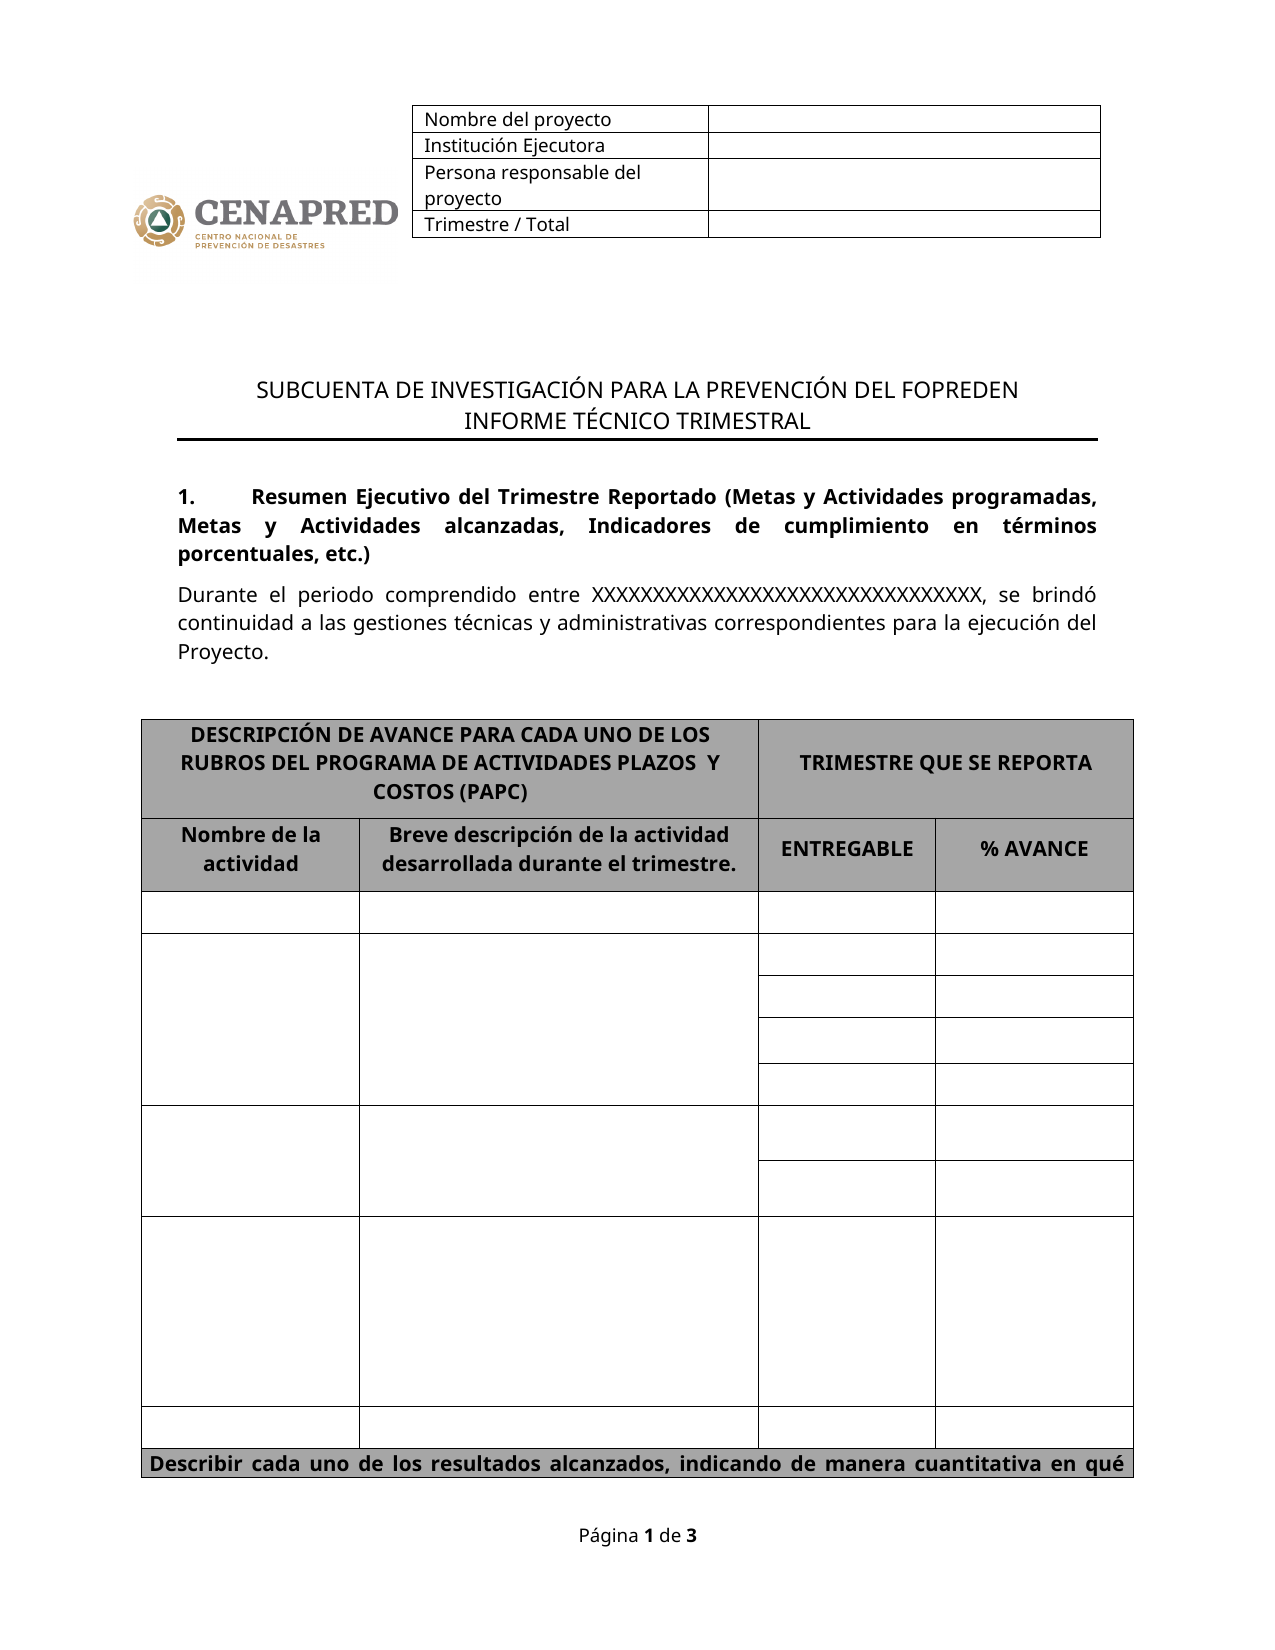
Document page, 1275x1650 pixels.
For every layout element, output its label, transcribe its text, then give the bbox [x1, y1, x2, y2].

table_cell [360, 1217, 758, 1406]
table_cell [142, 1106, 359, 1216]
table_cell [936, 1018, 1133, 1063]
table_cell [936, 934, 1133, 975]
text 1. Resumen Ejecutivo del Trimestre Reportado (Metas y Actividades programadas, Metas y Actividades alcanzadas, Indicadores de cumplimiento en términos porcentuales, etc.) [177, 482, 1098, 568]
table_cell [936, 1217, 1133, 1406]
table_cell [360, 1106, 758, 1216]
table_cell [936, 1106, 1133, 1160]
picture [132, 167, 399, 284]
text Durante el periodo comprendido entre XXXXXXXXXXXXXXXXXXXXXXXXXXXXXXXX, se brindó continuidad a las gestiones técnicas y administrativas correspondientes para la ejecución del Proyecto. [177, 580, 1098, 665]
table_cell [759, 1407, 935, 1448]
table_cell [142, 934, 359, 1105]
table_cell [360, 1407, 758, 1448]
table_cell [936, 1064, 1133, 1105]
table_cell % AVANCE [936, 819, 1133, 891]
table_cell Breve descripción de la actividad desarrollada durante el trimestre. [360, 819, 758, 891]
table_cell ENTREGABLE [759, 819, 935, 891]
table_header DESCRIPCIÓN DE AVANCE PARA CADA UNO DE LOS RUBROS DEL PROGRAMA DE ACTIVIDADES PLAZOS Y COSTOS (PAPC) [142, 720, 758, 818]
table_cell [936, 892, 1133, 933]
table_cell [759, 1106, 935, 1160]
table_cell [759, 1018, 935, 1063]
table_cell [759, 934, 935, 975]
table_cell [142, 1217, 359, 1406]
table_cell [759, 892, 935, 933]
table_cell [142, 1407, 359, 1448]
table_cell Describir cada uno de los resultados alcanzados, indicando de manera cuantitativa en qué medida cubre lo comprometido en la Ficha Técnica. [142, 1449, 1133, 1477]
table_header TRIMESTRE QUE SE REPORTA [759, 720, 1133, 818]
table_cell [759, 1161, 935, 1216]
table_cell [759, 976, 935, 1017]
table_cell [759, 1064, 935, 1105]
table_cell Nombre de la actividad [142, 819, 359, 891]
table_cell [360, 934, 758, 1105]
table_cell [759, 1217, 935, 1406]
table_cell [936, 976, 1133, 1017]
table_cell [142, 892, 359, 933]
table_cell [360, 892, 758, 933]
table_cell [936, 1407, 1133, 1448]
table_cell [936, 1161, 1133, 1216]
